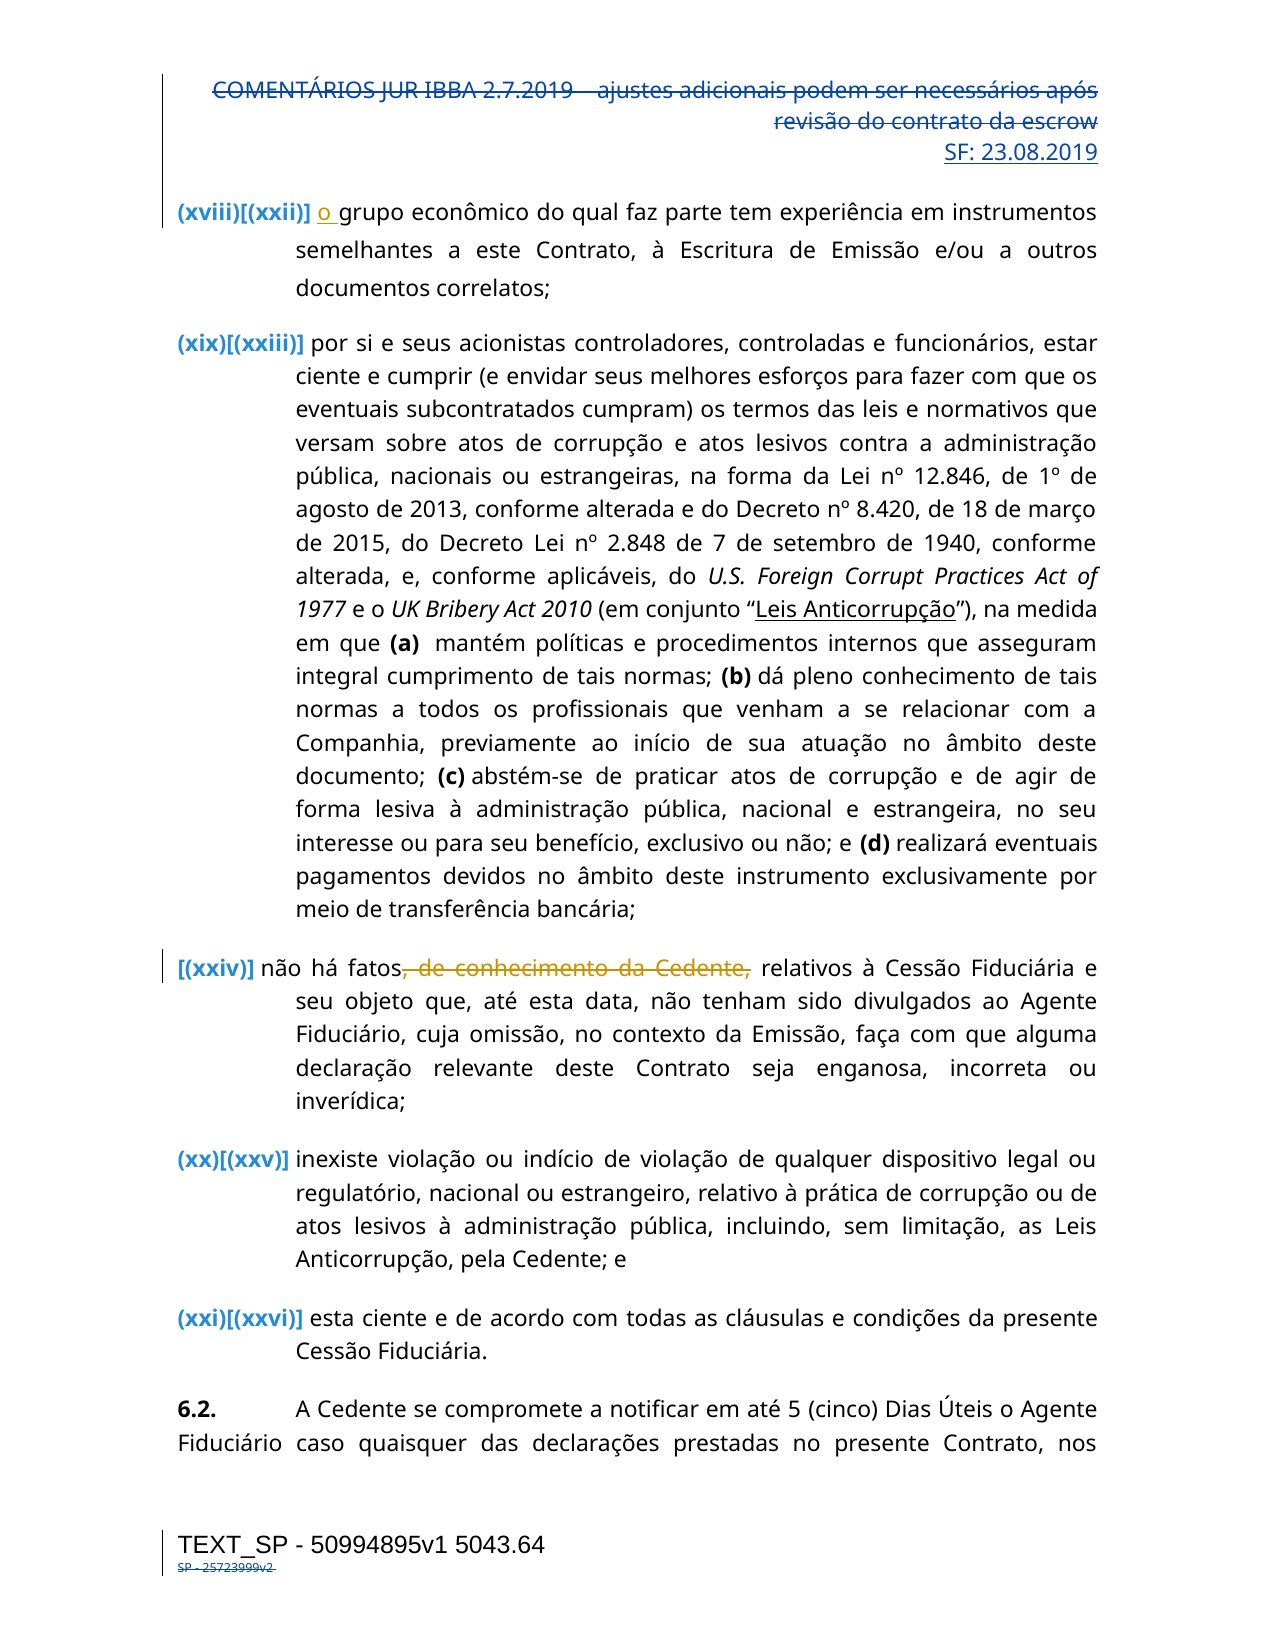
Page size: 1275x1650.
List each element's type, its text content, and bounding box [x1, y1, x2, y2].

list grupo econômico do qual faz parte tem experiência em instrumentos semelhantes a este Contrato, à Escritura de Emissão e/ou a outros documentos correlatos; [177, 196, 1098, 303]
list inexiste violação ou indício de violação de qualquer dispositivo legal ou regulatório, nacional ou estrangeiro, relativo à prática de corrupção ou de atos lesivos à administração pública, incluindo, sem limitação, as Leis Anticorrupção, pela Cedente; e [177, 1141, 1098, 1274]
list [177, 1391, 1098, 1458]
list não há fatos relativos à Cessão Fiduciária e seu objeto que, até esta data, não tenham sido divulgados ao Agente Fiduciário, cuja omissão, no contexto da Emissão, faça com que alguma declaração relevante deste Contrato seja enganosa, incorreta ou inverídica; [177, 949, 1098, 1116]
list por si e seus acionistas controladores, controladas e funcionários, estar ciente e cumprir (e envidar seus melhores esforços para fazer com que os eventuais subcontratados cumpram) os termos das leis e normativos que versam sobre atos de corrupção e atos lesivos contra a administração pública, nacionais ou estrangeiras, na forma da Lei nº 12.846, de 1º de agosto de 2013, conforme alterada e do Decreto nº 8.420, de 18 de março de 2015, do Decreto Lei nº 2.848 de 7 de setembro de 1940, conforme alterada, e, conforme aplicáveis, do U.S. Foreign Corrupt Practices Act of 1977 e o UK Bribery Act 2010 (em conjunto “Leis Anticorrupção”), na medida em que (a) mantém políticas e procedimentos internos que asseguram integral cumprimento de tais normas; (b) dá pleno conhecimento de tais normas a todos os profissionais que venham a se relacionar com a Companhia, previamente ao início de sua atuação no âmbito deste documento; (c) abstém-se de praticar atos de corrupção e de agir de forma lesiva à administração pública, nacional e estrangeira, no seu interesse ou para seu benefício, exclusivo ou não; e (d) realizará eventuais pagamentos devidos no âmbito deste instrumento exclusivamente por meio de transferência bancária; [177, 324, 1098, 924]
list esta ciente e de acordo com todas as cláusulas e condições da presente Cessão Fiduciária. [177, 1299, 1098, 1366]
